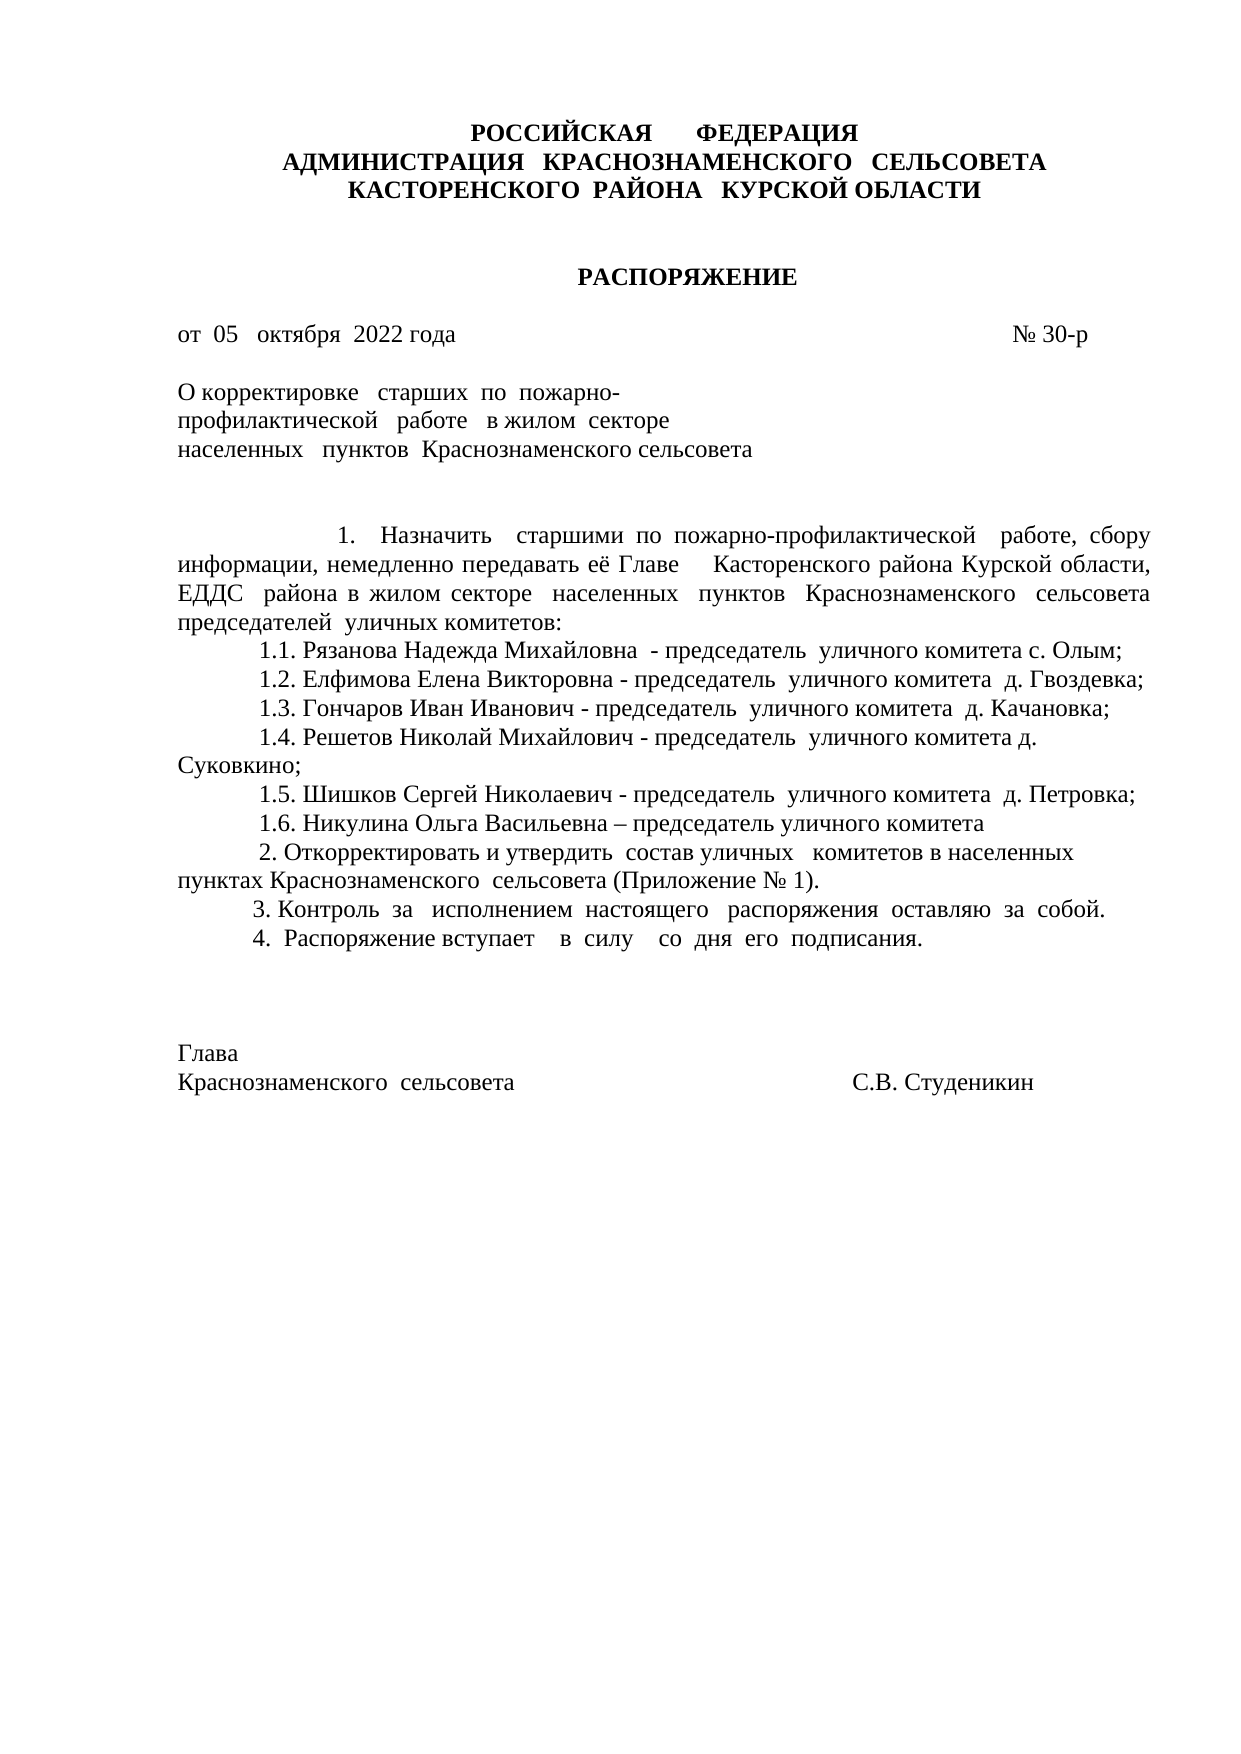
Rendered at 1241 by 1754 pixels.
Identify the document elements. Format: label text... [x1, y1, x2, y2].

text 1.6. Никулина Ольга Васильевна – председатель уличного комитета [177, 808, 1152, 837]
text Краснознаменского сельсовета С.В. Студеникин [177, 1067, 1152, 1096]
text от 05 октября 2022 года № 30-р [177, 319, 1152, 348]
text 2. Откорректировать и утвердить состав уличных комитетов в населенных пунктах Краснознаменского сельсовета (Приложение № 1). [177, 837, 1152, 894]
text РОССИЙСКАЯ ФЕДЕРАЦИЯ [177, 118, 1152, 147]
text населенных пунктов Краснознаменского сельсовета [177, 434, 1152, 463]
text КАСТОРЕНСКОГО РАЙОНА КУРСКОЙ ОБЛАСТИ [177, 176, 1152, 204]
text РАСПОРЯЖЕНИЕ [177, 262, 1152, 291]
text 3. Контроль за исполнением настоящего распоряжения оставляю за собой. [177, 894, 1152, 923]
text 1.4. Решетов Николай Михайлович - председатель уличного комитета д. Суковкино; [177, 722, 1152, 779]
text 1.5. Шишков Сергей Николаевич - председатель уличного комитета д. Петровка; [177, 779, 1152, 808]
text АДМИНИСТРАЦИЯ КРАСНОЗНАМЕНСКОГО СЕЛЬСОВЕТА [177, 147, 1152, 176]
text профилактической работе в жилом секторе [177, 406, 1152, 434]
text 1.1. Рязанова Надежда Михайловна - председатель уличного комитета с. Олым; [177, 636, 1152, 664]
text 1.3. Гончаров Иван Иванович - председатель уличного комитета д. Качановка; [177, 693, 1152, 722]
text 1.2. Елфимова Елена Викторовна - председатель уличного комитета д. Гвоздевка; [177, 664, 1152, 693]
text 4. Распоряжение вступает в силу со дня его подписания. [177, 923, 1152, 952]
text О корректировке старших по пожарно- [177, 377, 1152, 406]
text 1. Назначить старшими по пожарно-профилактической работе, сбору информации, немедленно передавать её Главе Касторенского района Курской области, ЕДДС района в жилом секторе населенных пунктов Краснознаменского сельсовета председателей уличных комитетов: [177, 521, 1152, 636]
text Глава [177, 1038, 1152, 1067]
